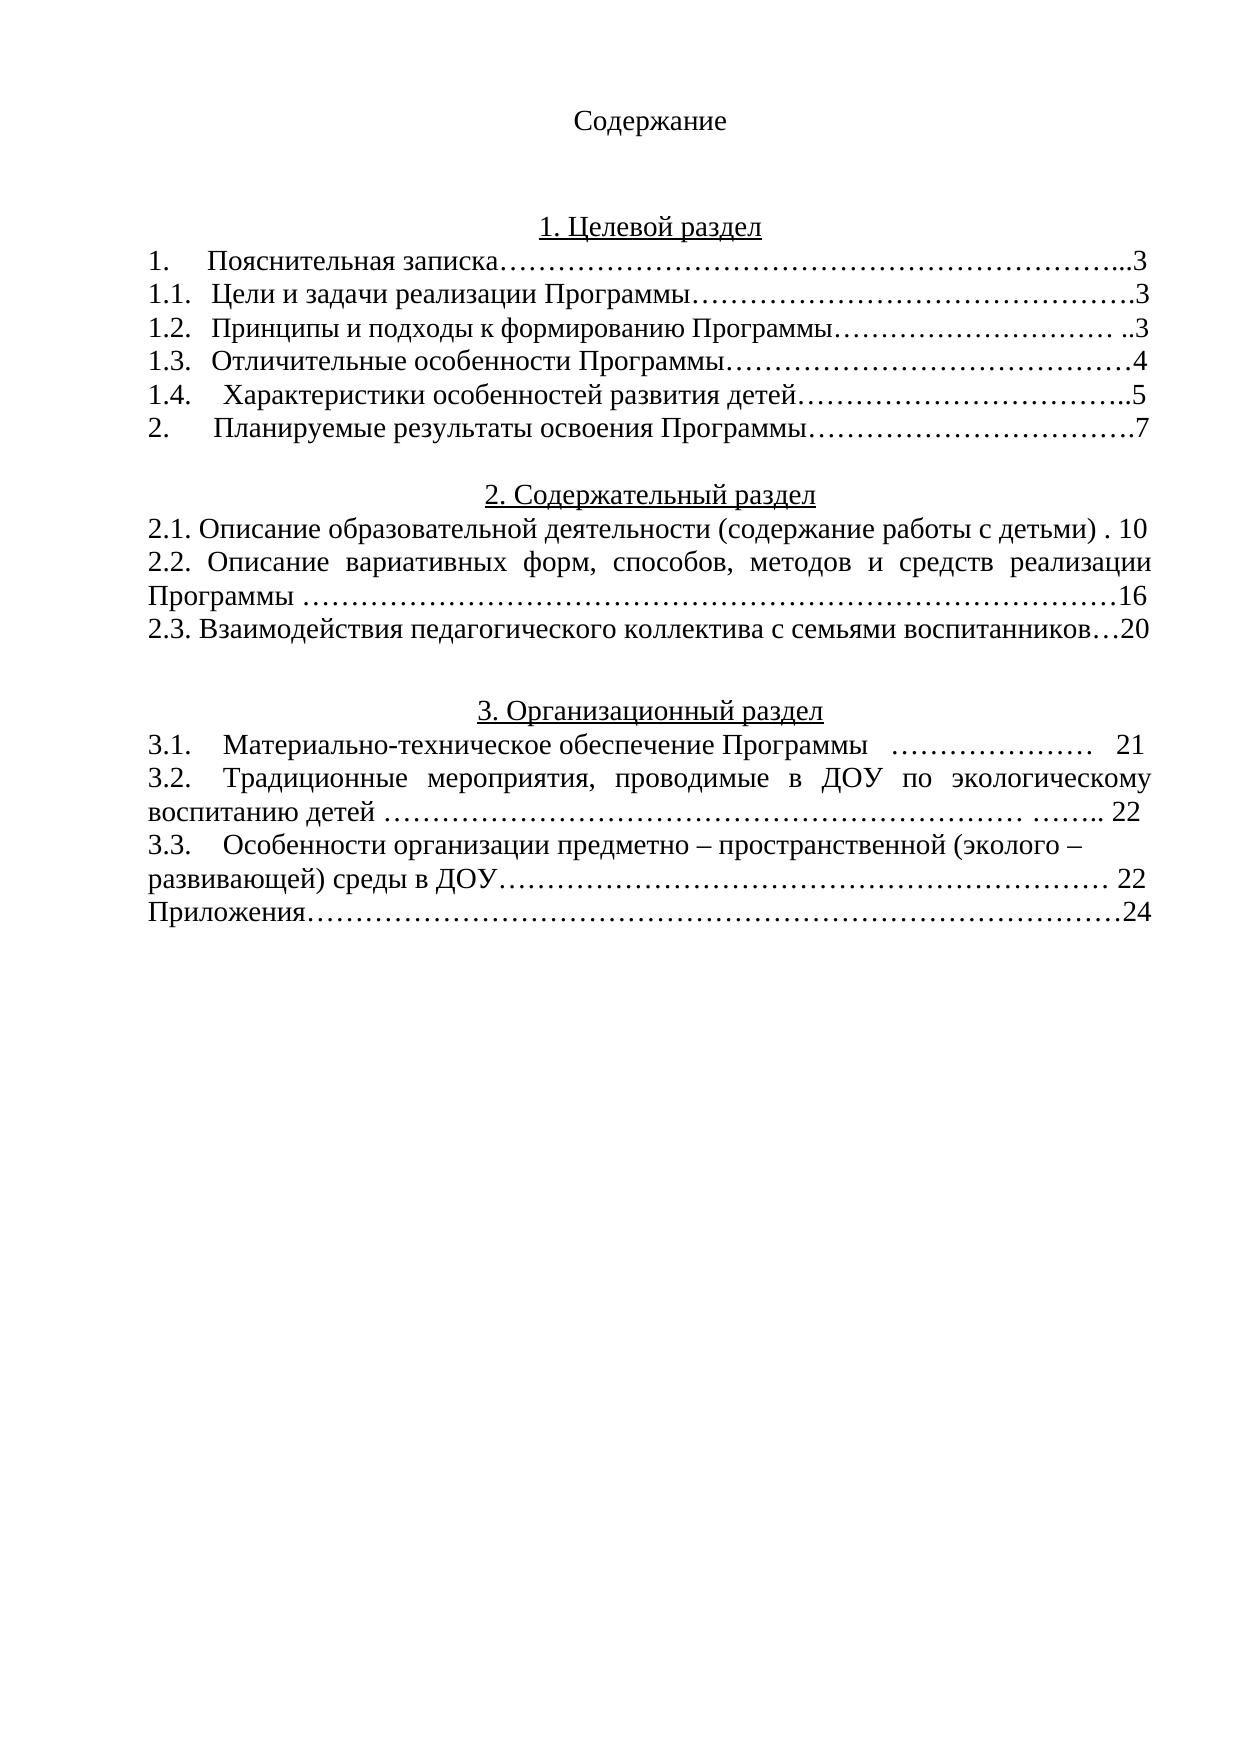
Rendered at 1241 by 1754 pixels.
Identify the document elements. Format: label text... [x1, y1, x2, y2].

text 1.4. Характеристики особенностей развития детей……………………………..5 [148, 377, 1153, 410]
list Пояснительная записка………………………………………………………...3 [148, 243, 1153, 276]
text Содержание [148, 103, 1153, 137]
text Приложения…………………………………………………………………………24 [148, 894, 1153, 928]
text 1.1. Цели и задачи реализации Программы……………………………………….3 [148, 276, 1153, 310]
text 3. Организационный раздел [148, 693, 1153, 727]
text 2.1. Описание образовательной деятельности (содержание работы с детьми) . 10 [148, 511, 1153, 544]
text 1.2. Принципы и подходы к формированию Программы………………………… ..3 [148, 310, 1153, 343]
text 1. Целевой раздел [148, 209, 1153, 243]
text 2.3. Взаимодействия педагогического коллектива с семьями воспитанников…20 [148, 612, 1153, 645]
text 3.3. Особенности организации предметно – пространственной (эколого – развивающей) среды в ДОУ……………………………………………………… 22 [148, 827, 1153, 894]
text 3.2. Традиционные мероприятия, проводимые в ДОУ по экологическому воспитанию детей ………………………………………………………… …….. 22 [148, 760, 1153, 827]
text 2. Содержательный раздел [148, 477, 1153, 511]
text 1.3. Отличительные особенности Программы……………………………………4 [148, 343, 1153, 377]
text 2.2. Описание вариативных форм, способов, методов и средств реализации Программы …………………………………………………………………………16 [148, 544, 1153, 612]
list Планируемые результаты освоения Программы…………………………….7 [148, 410, 1153, 444]
text 3.1. Материально-техническое обеспечение Программы ………………… 21 [148, 727, 1153, 760]
